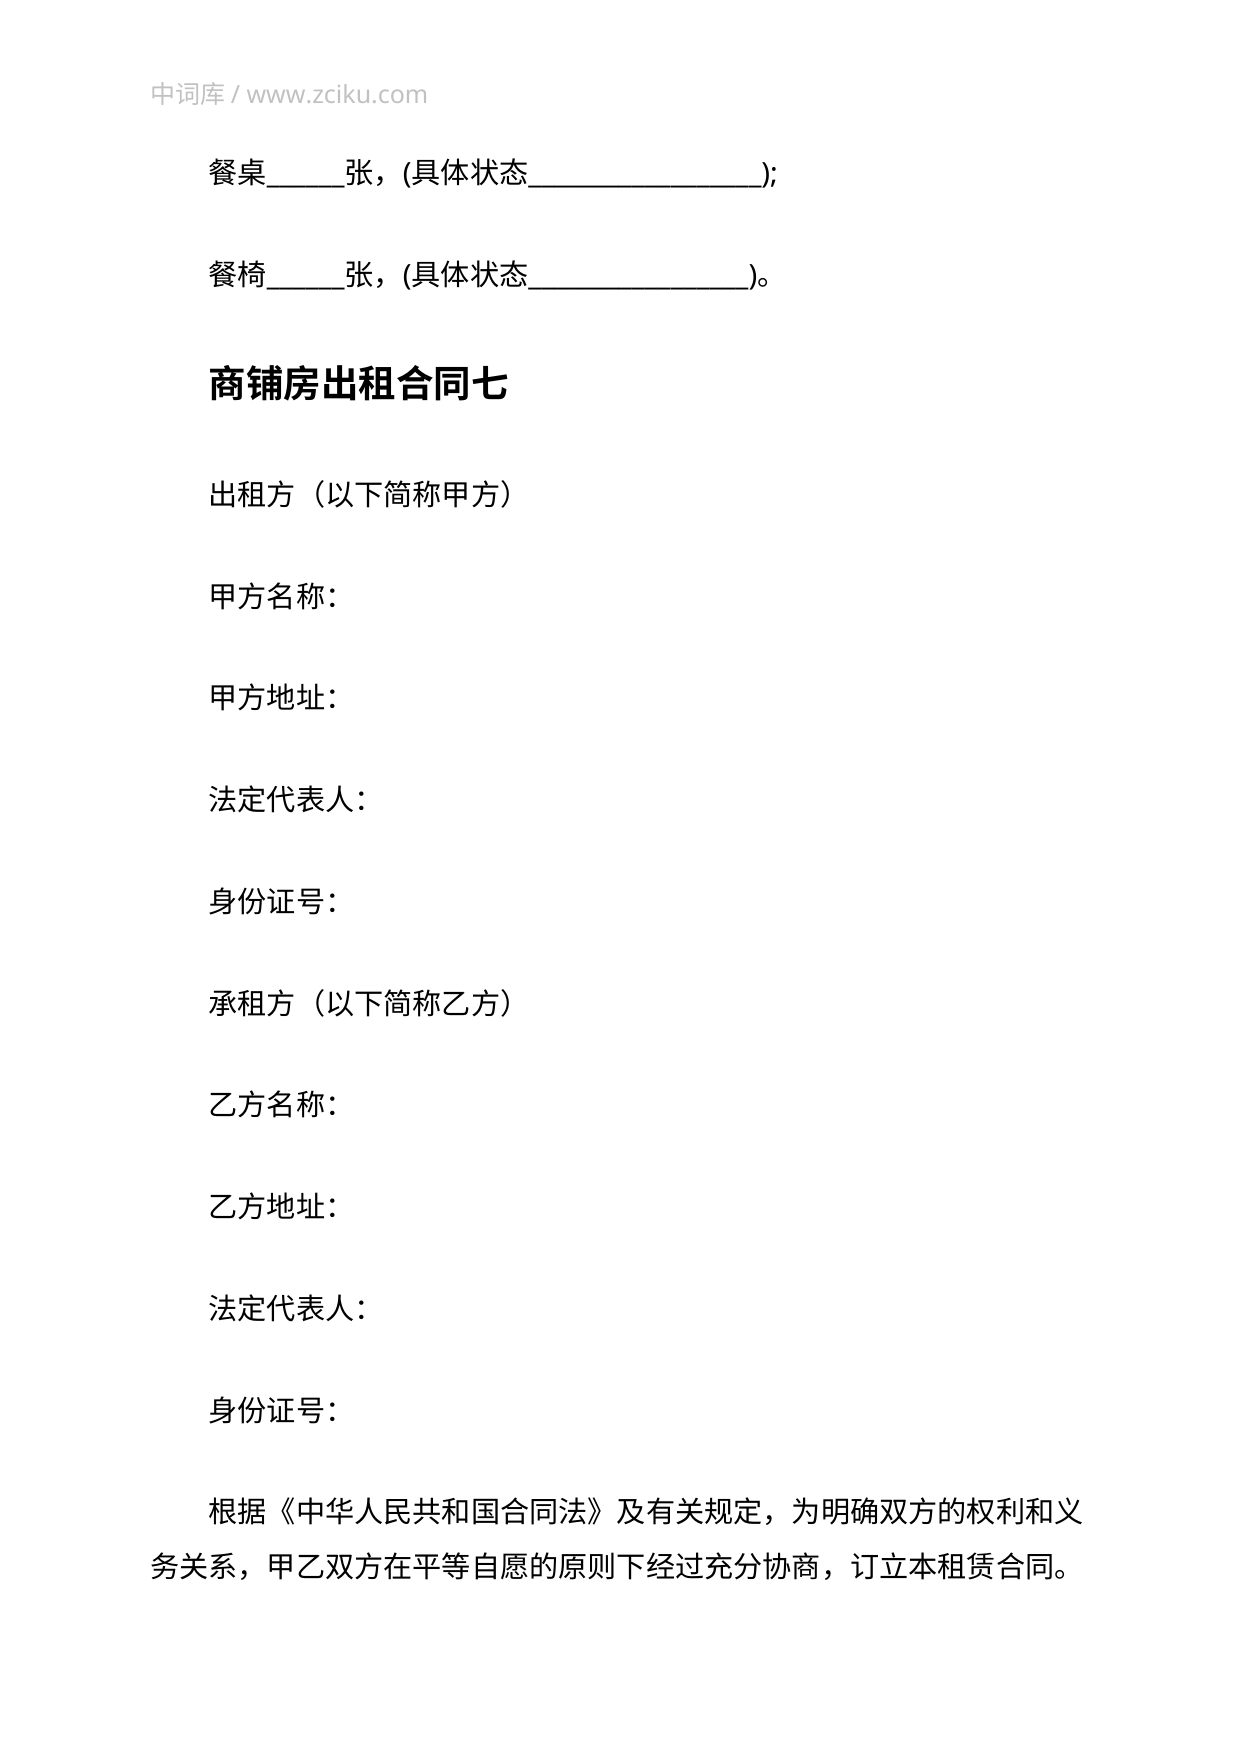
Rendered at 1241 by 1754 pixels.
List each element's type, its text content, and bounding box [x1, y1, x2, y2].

text 餐桌______张，(具体状态__________________); [150, 150, 1090, 192]
text 甲方名称： [150, 573, 1090, 615]
text 根据《中华人民共和国合同法》及有关规定，为明确双方的权利和义务关系，甲乙双方在平等自愿的原则下经过充分协商，订立本租赁合同。 [150, 1489, 1090, 1586]
text 法定代表人： [150, 1286, 1090, 1328]
text 身份证号： [150, 1387, 1090, 1429]
text 乙方名称： [150, 1082, 1090, 1124]
text 出租方（以下简称甲方） [150, 471, 1090, 514]
text 甲方地址： [150, 675, 1090, 717]
text 承租方（以下简称乙方） [150, 980, 1090, 1022]
text 商铺房出租合同七 [150, 354, 1090, 408]
text 餐椅______张，(具体状态_________________)。 [150, 252, 1090, 294]
text 身份证号： [150, 878, 1090, 921]
text 法定代表人： [150, 777, 1090, 819]
text 乙方地址： [150, 1184, 1090, 1226]
